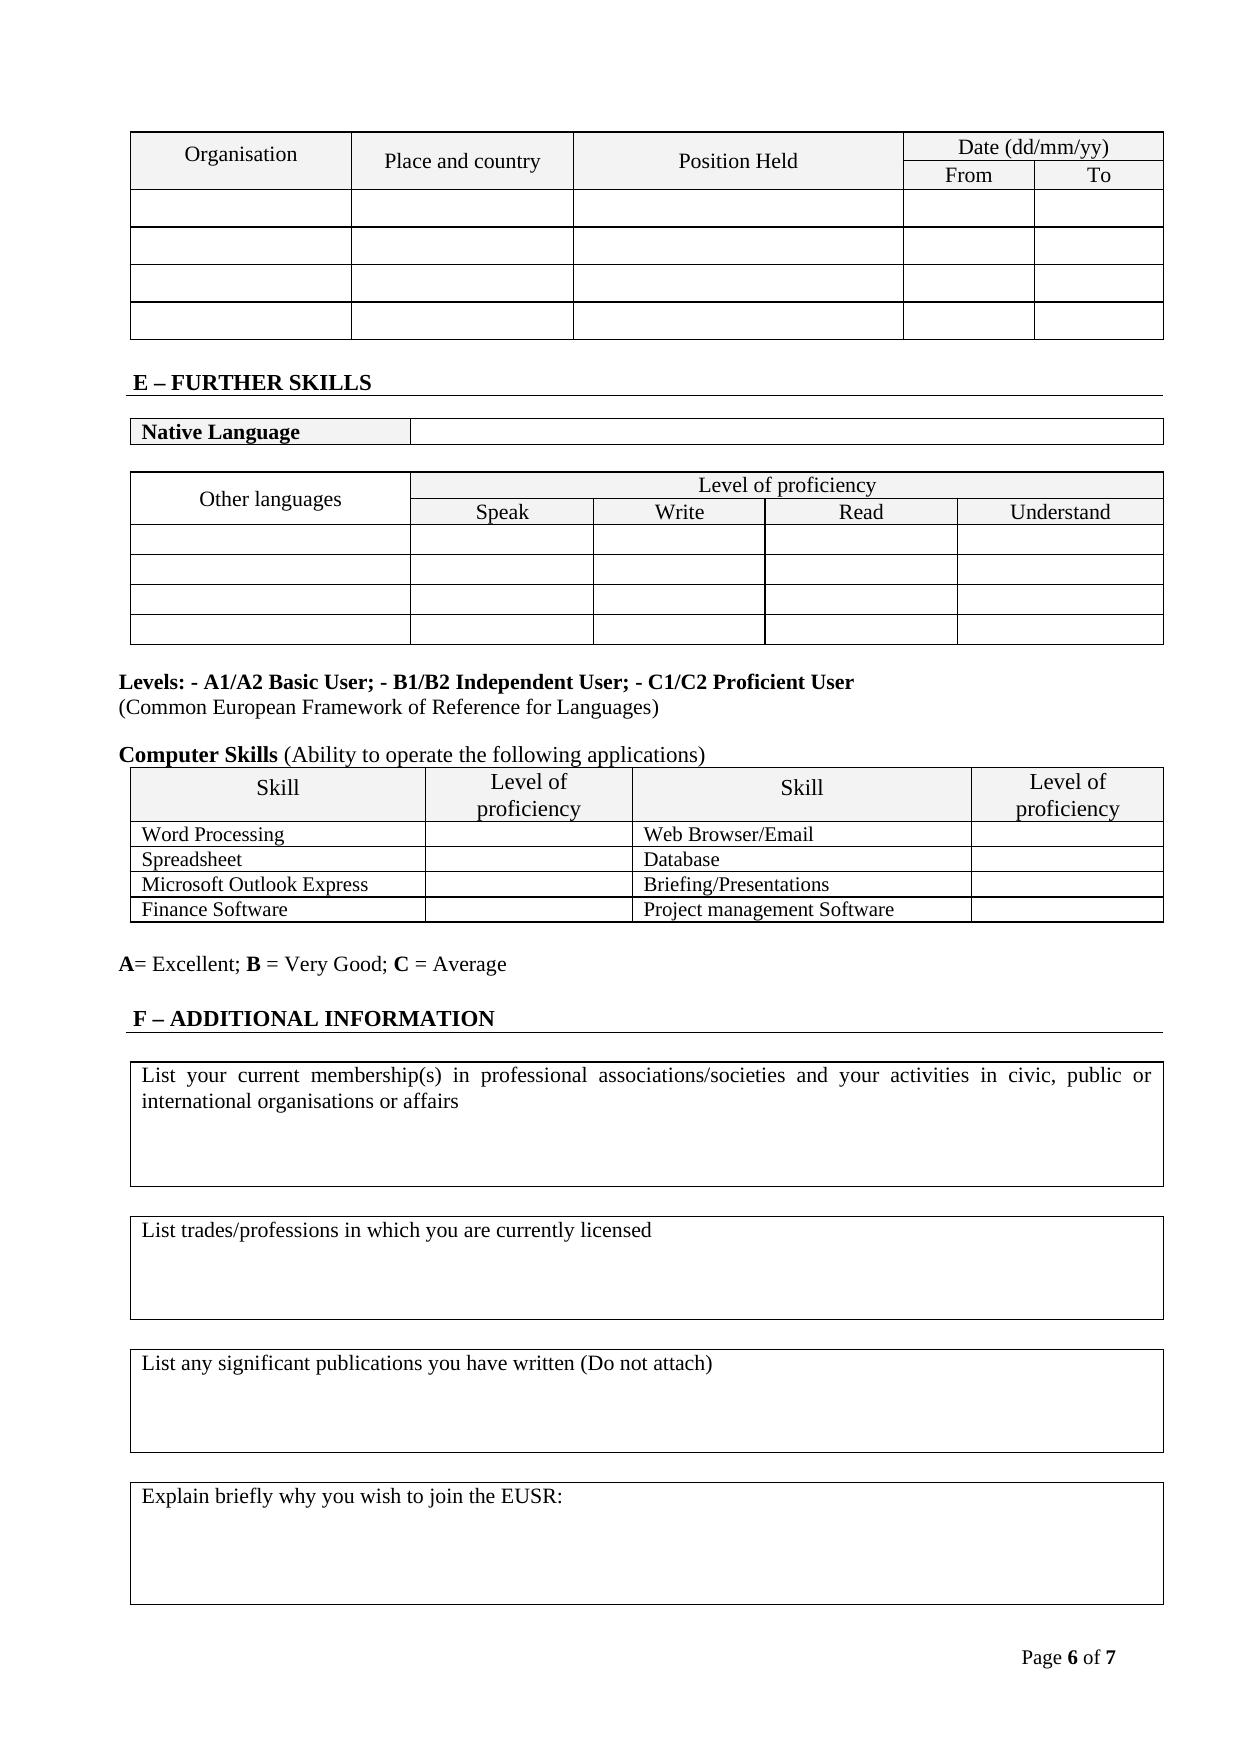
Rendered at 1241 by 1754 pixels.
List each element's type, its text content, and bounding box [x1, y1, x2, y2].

table_header Organisation [131, 133, 351, 189]
table_cell Word Processing [131, 822, 425, 846]
table_header Skill [131, 768, 425, 821]
table_header Explain briefly why you wish to join the EUSR: [131, 1483, 1163, 1604]
table_header Level of proficiency [972, 768, 1163, 821]
table_cell [131, 615, 410, 644]
table_cell [766, 555, 957, 584]
table_cell [972, 847, 1163, 871]
table_cell [958, 615, 1163, 644]
table_header Native Language [131, 419, 410, 444]
text (Common European Framework of Reference for Languages) [118, 694, 1116, 719]
table_cell [574, 303, 903, 339]
table_cell [352, 228, 573, 264]
table_cell [352, 190, 573, 226]
table_header List any significant publications you have written (Do not attach) [131, 1350, 1163, 1452]
table_cell [411, 525, 593, 554]
table_header Position Held [574, 133, 903, 189]
table_cell [958, 525, 1163, 554]
table_cell [574, 265, 903, 301]
text Computer Skills (Ability to operate the following applications) [118, 741, 1116, 767]
table_header Level of proficiency [411, 473, 1163, 498]
table_cell [904, 190, 1034, 226]
table_cell [411, 555, 593, 584]
table_cell [594, 555, 764, 584]
table_cell [426, 872, 632, 896]
table_cell [426, 847, 632, 871]
table_header Place and country [352, 133, 573, 189]
table_cell [958, 555, 1163, 584]
table_cell [904, 228, 1034, 264]
table_cell [352, 303, 573, 339]
text Levels: - A1/A2 Basic User; - B1/B2 Independent User; - C1/C2 Proficient User [118, 669, 1116, 694]
table_cell Microsoft Outlook Express [131, 872, 425, 896]
table_cell [972, 898, 1163, 921]
table_cell [574, 228, 903, 264]
table_cell [131, 585, 410, 614]
table_header Level of proficiency [426, 768, 632, 821]
table_cell [958, 585, 1163, 614]
table_cell Database [633, 847, 971, 871]
table_header Skill [633, 768, 971, 821]
table_cell Understand [958, 499, 1163, 524]
table_cell [904, 265, 1034, 301]
table_cell [426, 822, 632, 846]
table_cell [594, 525, 764, 554]
table_cell [131, 265, 351, 301]
table_cell To [1035, 161, 1163, 189]
table_cell Speak [411, 499, 593, 524]
table_cell From [904, 161, 1034, 189]
table_header Date (dd/mm/yy) [904, 133, 1163, 160]
table_cell [574, 190, 903, 226]
table_header List trades/professions in which you are currently licensed [131, 1217, 1163, 1319]
table_cell Write [594, 499, 764, 524]
table_cell [594, 585, 764, 614]
table_cell [766, 585, 957, 614]
table_cell Spreadsheet [131, 847, 425, 871]
table_cell [1035, 190, 1163, 226]
table_cell [972, 872, 1163, 896]
table_cell [411, 615, 593, 644]
table_cell Project management Software [633, 898, 971, 921]
table_cell [352, 265, 573, 301]
table_cell [1035, 303, 1163, 339]
table_cell Read [766, 499, 957, 524]
table_cell [131, 525, 410, 554]
table_cell [131, 303, 351, 339]
table_cell [766, 615, 957, 644]
table_header List your current membership(s) in professional associations/societies and your activities in civic, public or international organisations or affairs [131, 1063, 1163, 1186]
table_header E – FURTHER SKILLS [126, 369, 1163, 395]
table_cell [131, 555, 410, 584]
table_cell [426, 898, 632, 921]
table_cell [411, 585, 593, 614]
table_cell Finance Software [131, 898, 425, 921]
table_header Other languages [131, 473, 410, 524]
table_cell Web Browser/Email [633, 822, 971, 846]
table_cell [131, 190, 351, 226]
table_cell [766, 525, 957, 554]
table_cell Briefing/Presentations [633, 872, 971, 896]
text A= Excellent; B = Very Good; C = Average [118, 951, 1116, 976]
table_header F – ADDITIONAL INFORMATION [126, 1005, 1163, 1032]
table_cell [131, 228, 351, 264]
table_header [411, 419, 1163, 444]
table_cell [972, 822, 1163, 846]
table_cell [904, 303, 1034, 339]
table_cell [1035, 265, 1163, 301]
table_cell [1035, 228, 1163, 264]
table_cell [594, 615, 764, 644]
